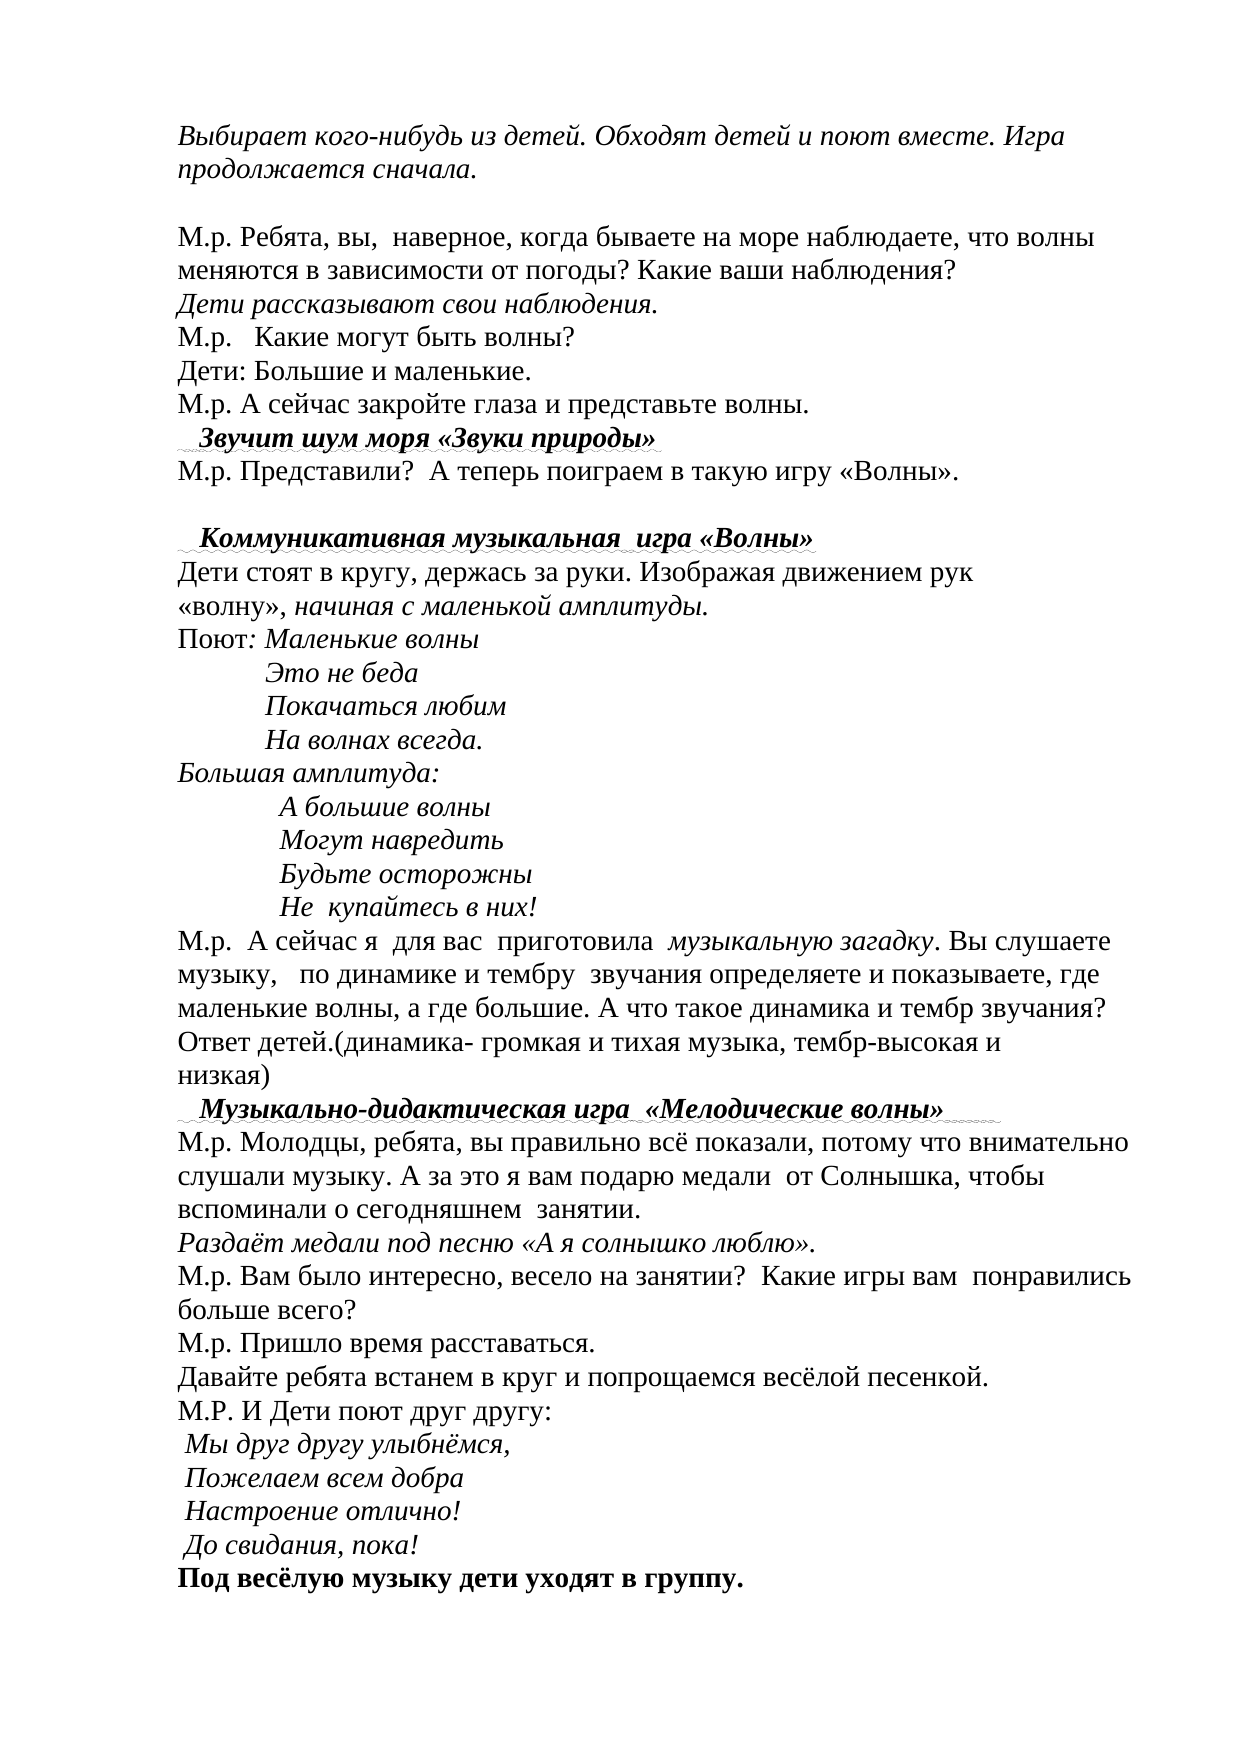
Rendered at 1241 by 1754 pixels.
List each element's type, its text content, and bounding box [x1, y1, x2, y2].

text А большие волны Могут навредить Будьте осторожны Не купайтесь в них! М.р. А сейчас я для вас приготовила музыкальную загадку. Вы слушаете музыку, по динамике и тембру звучания определяете и показываете, где маленькие волны, а где большие. А что такое динамика и тембр звучания? Ответ детей.(динамика- громкая и тихая музыка, тембр-высокая и низкая) [177, 789, 1152, 1091]
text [177, 118, 1152, 185]
text Музыкально-дидактическая игра «Мелодические волны» М.р. Молодцы, ребята, вы правильно всё показали, потому что внимательно слушали музыку. А за это я вам подарю медали от Солнышка, чтобы вспоминали о сегодняшнем занятии. Раздаёт медали под песню «А я солнышко люблю». М.р. Вам было интересно, весело на занятии? Какие игры вам понравились больше всего? М.р. Пришло время расставаться. Давайте ребята встанем в круг и попрощаемся весёлой песенкой. М.Р. И Дети поют друг другу: Мы друг другу улыбнёмся, Пожелаем всем добра Настроение отлично! До свидания, пока! [177, 1091, 1152, 1560]
text Коммуникативная музыкальная игра «Волны» Дети стоят в кругу, держась за руки. Изображая движением рук «волну», начиная с маленькой амплитуды. Поют: Маленькие волны Это не беда Покачаться любим На волнах всегда. Большая амплитуда: [177, 521, 1152, 789]
text М.р. Ребята, вы, наверное, когда бываете на море наблюдаете, что волны меняются в зависимости от погоды? Какие ваши наблюдения? Дети рассказывают свои наблюдения. М.р. Какие могут быть волны? Дети: Большие и маленькие. М.р. А сейчас закройте глаза и представьте волны. Звучит шум моря «Звуки природы» М.р. Представили? А теперь поиграем в такую игру «Волны». [177, 185, 1152, 487]
text Под весёлую музыку дети уходят в группу. [177, 1560, 1152, 1594]
